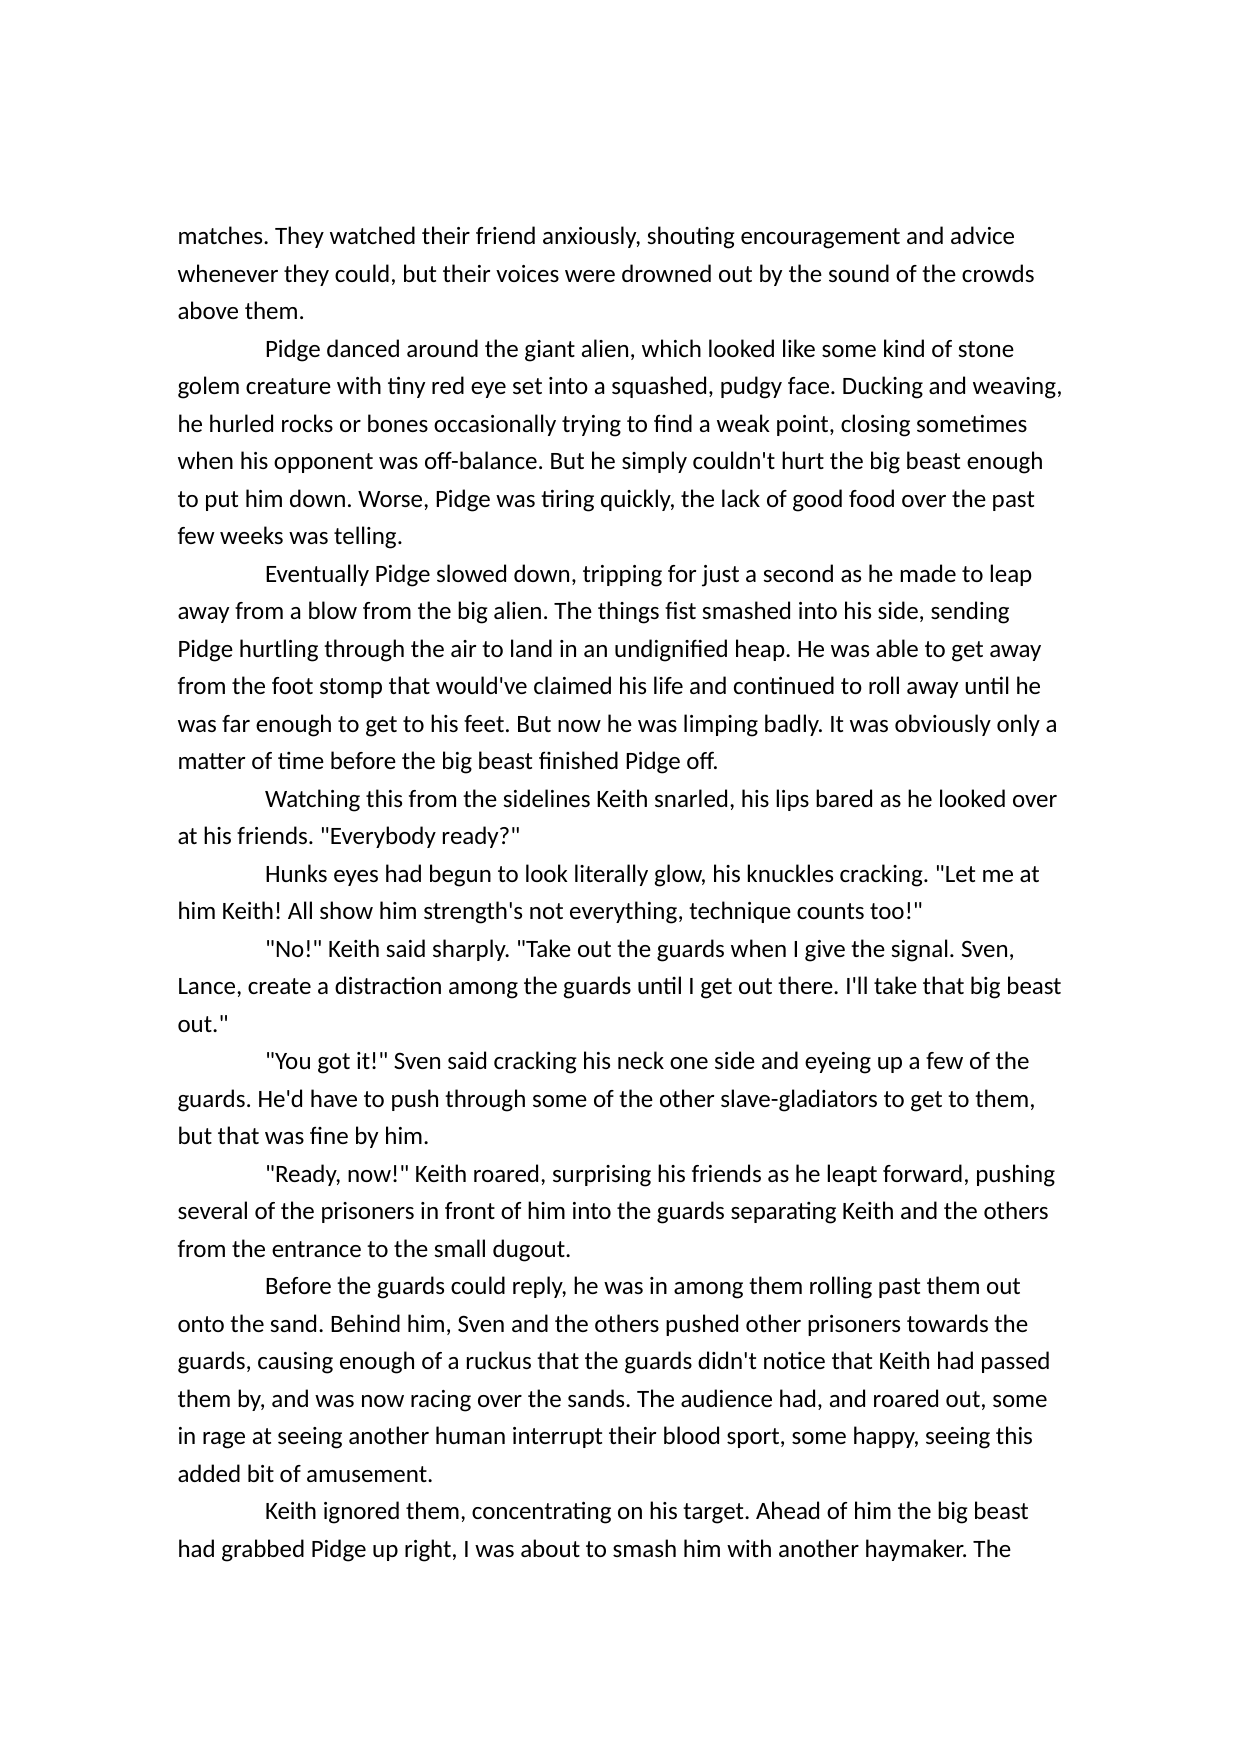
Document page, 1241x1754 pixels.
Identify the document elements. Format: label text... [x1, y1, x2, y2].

text Watching this from the sidelines Keith snarled, his lips bared as he looked over at his friends. "Everybody ready?" [177, 779, 1063, 854]
text Pidge danced around the giant alien, which looked like some kind of stone golem creature with tiny red eye set into a squashed, pudgy face. Ducking and weaving, he hurled rocks or bones occasionally trying to find a weak point, closing sometimes when his opponent was off-balance. But he simply couldn't hurt the big beast enough to put him down. Worse, Pidge was tiring quickly, the lack of good food over the past few weeks was telling. [177, 329, 1063, 554]
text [177, 217, 1063, 329]
text Eventually Pidge slowed down, tripping for just a second as he made to leap away from a blow from the big alien. The things fist smashed into his side, sending Pidge hurtling through the air to land in an undignified heap. He was able to get away from the foot stomp that would've claimed his life and continued to roll away until he was far enough to get to his feet. But now he was limping badly. It was obviously only a matter of time before the big beast finished Pidge off. [177, 554, 1063, 779]
text Before the guards could reply, he was in among them rolling past them out onto the sand. Behind him, Sven and the others pushed other prisoners towards the guards, causing enough of a ruckus that the guards didn't notice that Keith had passed them by, and was now racing over the sands. The audience had, and roared out, some in rage at seeing another human interrupt their blood sport, some happy, seeing this added bit of amusement. [177, 1267, 1063, 1492]
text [177, 1492, 1063, 1567]
text Hunks eyes had begun to look literally glow, his knuckles cracking. "Let me at him Keith! All show him strength's not everything, technique counts too!" [177, 854, 1063, 929]
text "You got it!" Sven said cracking his neck one side and eyeing up a few of the guards. He'd have to push through some of the other slave-gladiators to get to them, but that was fine by him. [177, 1042, 1063, 1154]
text "No!" Keith said sharply. "Take out the guards when I give the signal. Sven, Lance, create a distraction among the guards until I get out there. I'll take that big beast out." [177, 929, 1063, 1042]
text "Ready, now!" Keith roared, surprising his friends as he leapt forward, pushing several of the prisoners in front of him into the guards separating Keith and the others from the entrance to the small dugout. [177, 1154, 1063, 1267]
